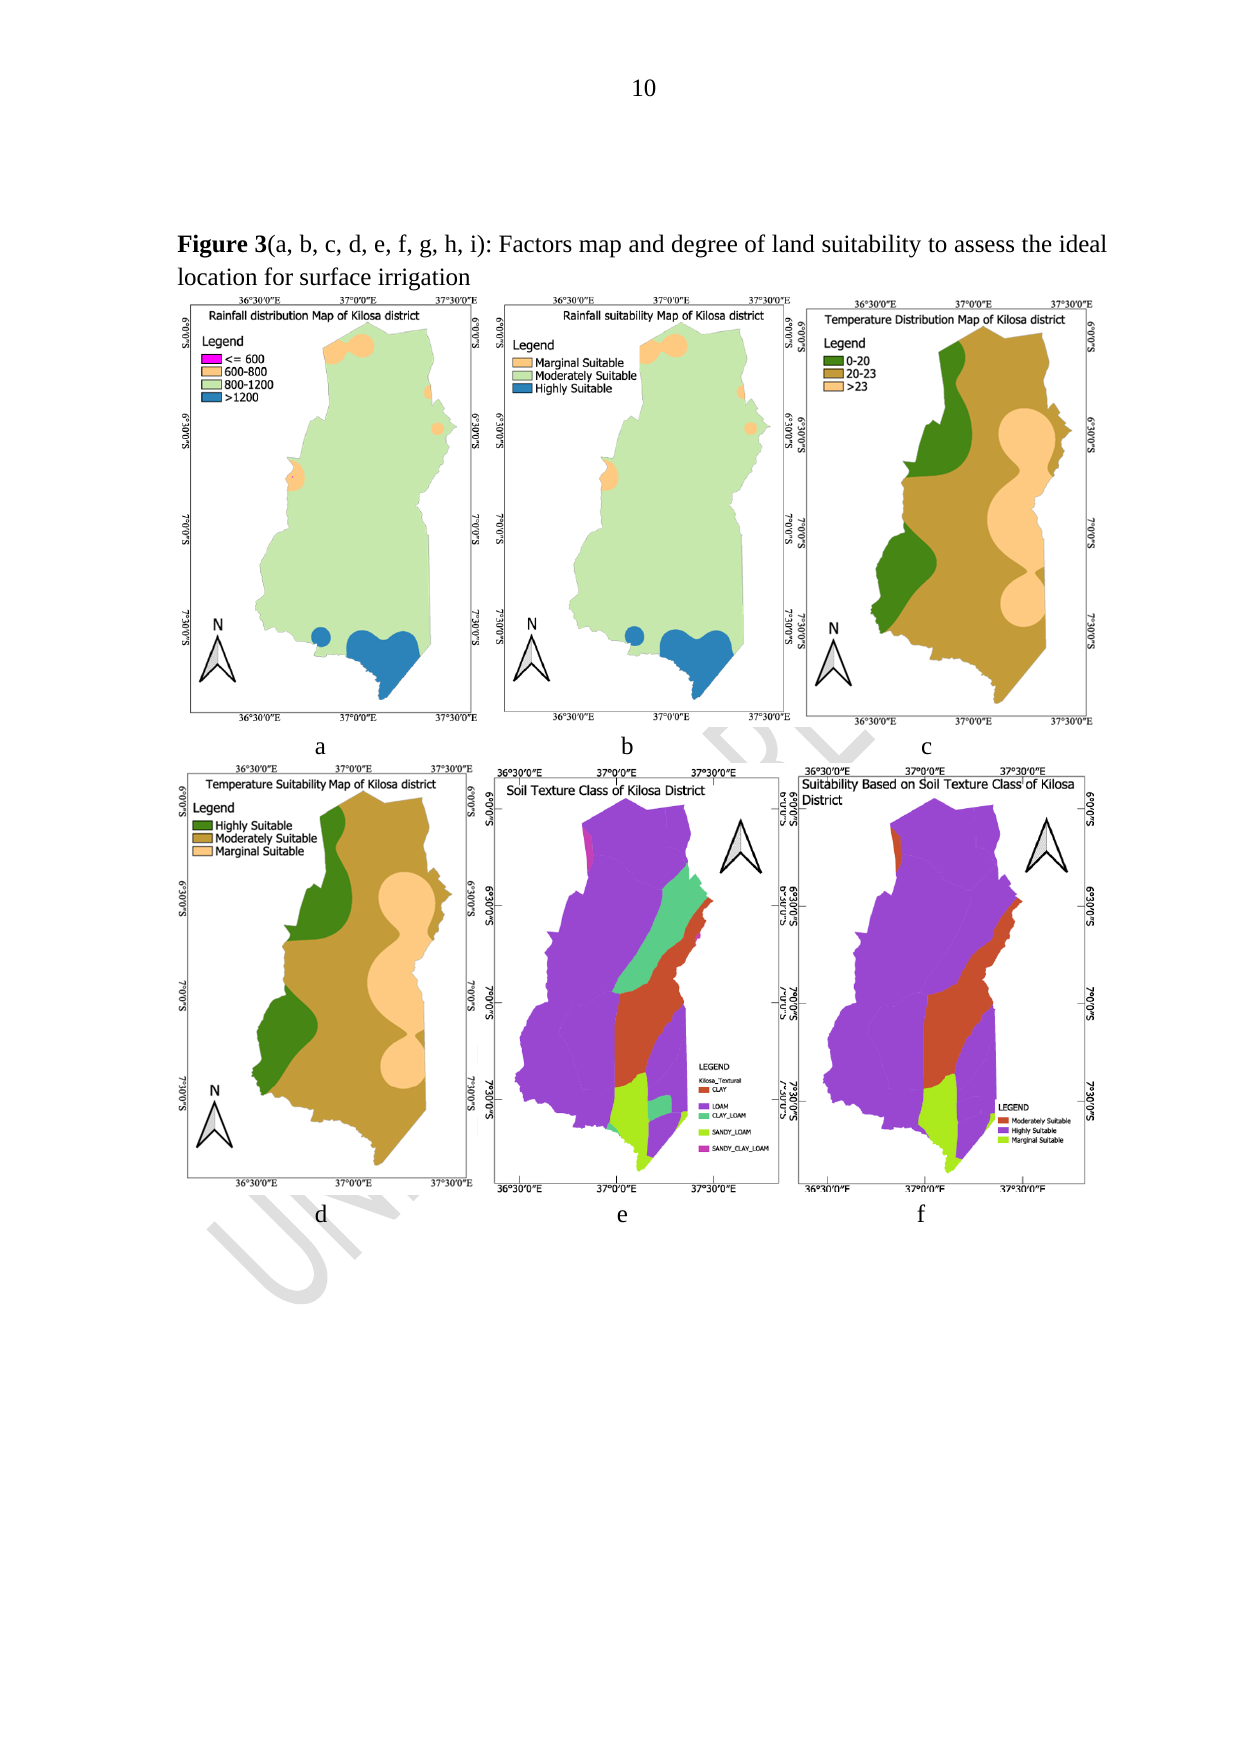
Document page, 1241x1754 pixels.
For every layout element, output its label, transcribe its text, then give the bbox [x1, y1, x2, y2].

list d e f [177, 1199, 1110, 1228]
picture [177, 295, 1096, 727]
text Figure 3(a, b, c, d, e, f, g, h, i): Factors map and degree of land suitability to assess the ideal location for surface irrigation [177, 229, 1110, 291]
picture [177, 763, 1099, 1195]
list a b c [177, 731, 1110, 759]
